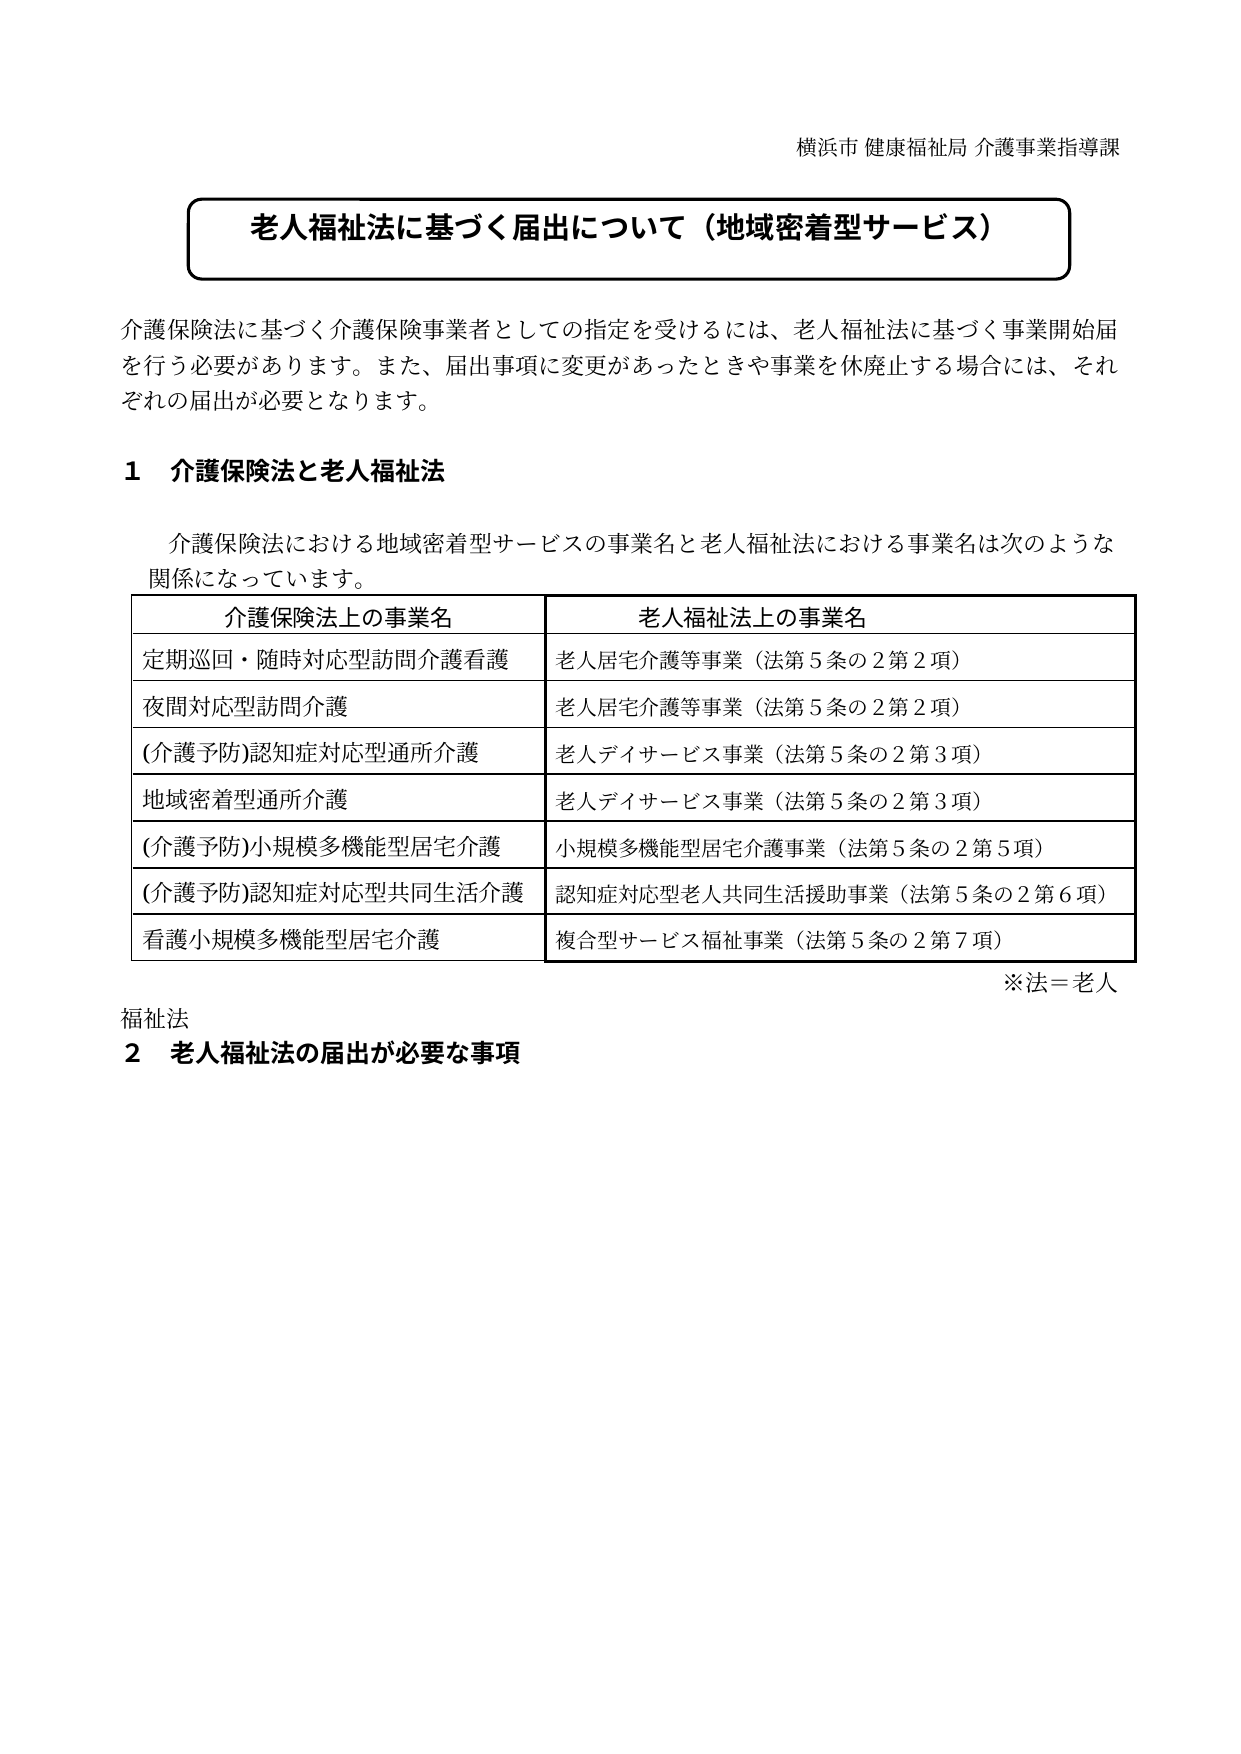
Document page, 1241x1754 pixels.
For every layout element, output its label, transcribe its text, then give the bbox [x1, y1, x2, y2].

table_cell 地域密着型通所介護 [132, 774, 544, 820]
table_header 介護保険法上の事業名 [132, 596, 544, 633]
table_cell 老人デイサービス事業（法第５条の２第３項） [547, 775, 1134, 820]
table_cell 定期巡回・随時対応型訪問介護看護 [132, 634, 544, 679]
text 介護保険法における地域密着型サービスの事業名と老人福祉法における事業名は次のような関係になっています。 [148, 523, 1120, 594]
table_cell 認知症対応型老人共同生活援助事業（法第５条の２第６項） [547, 869, 1134, 913]
table_cell 老人居宅介護等事業（法第５条の２第２項） [547, 634, 1134, 679]
text ２ 老人福祉法の届出が必要な事項 [121, 1033, 1120, 1070]
table_header 老人福祉法上の事業名 [547, 597, 1134, 633]
table_cell 老人居宅介護等事業（法第５条の２第２項） [547, 681, 1134, 726]
table_cell 複合型サービス福祉事業（法第５条の２第７項） [547, 915, 1134, 959]
table_cell 老人デイサービス事業（法第５条の２第３項） [547, 728, 1134, 773]
table_cell 小規模多機能型居宅介護事業（法第５条の２第５項） [547, 822, 1134, 867]
table_cell (介護予防)認知症対応型共同生活介護 [132, 868, 544, 913]
text 介護保険法に基づく介護保険事業者としての指定を受けるには、老人福祉法に基づく事業開始届を行う必要があります。また、届出事項に変更があったときや事業を休廃止する場合には、それぞれの届出が必要となります。 [121, 310, 1120, 416]
text １ 介護保険法と老人福祉法 [121, 452, 1120, 488]
table_cell (介護予防)認知症対応型通所介護 [132, 728, 544, 773]
text 横浜市 健康福祉局 介護事業指導課 [121, 126, 1120, 161]
table_cell (介護予防)小規模多機能型居宅介護 [132, 821, 544, 867]
text ※法＝老人福祉法 [121, 963, 1120, 1033]
table_cell 看護小規模多機能型居宅介護 [132, 914, 544, 959]
table_cell 夜間対応型訪問介護 [132, 681, 544, 726]
